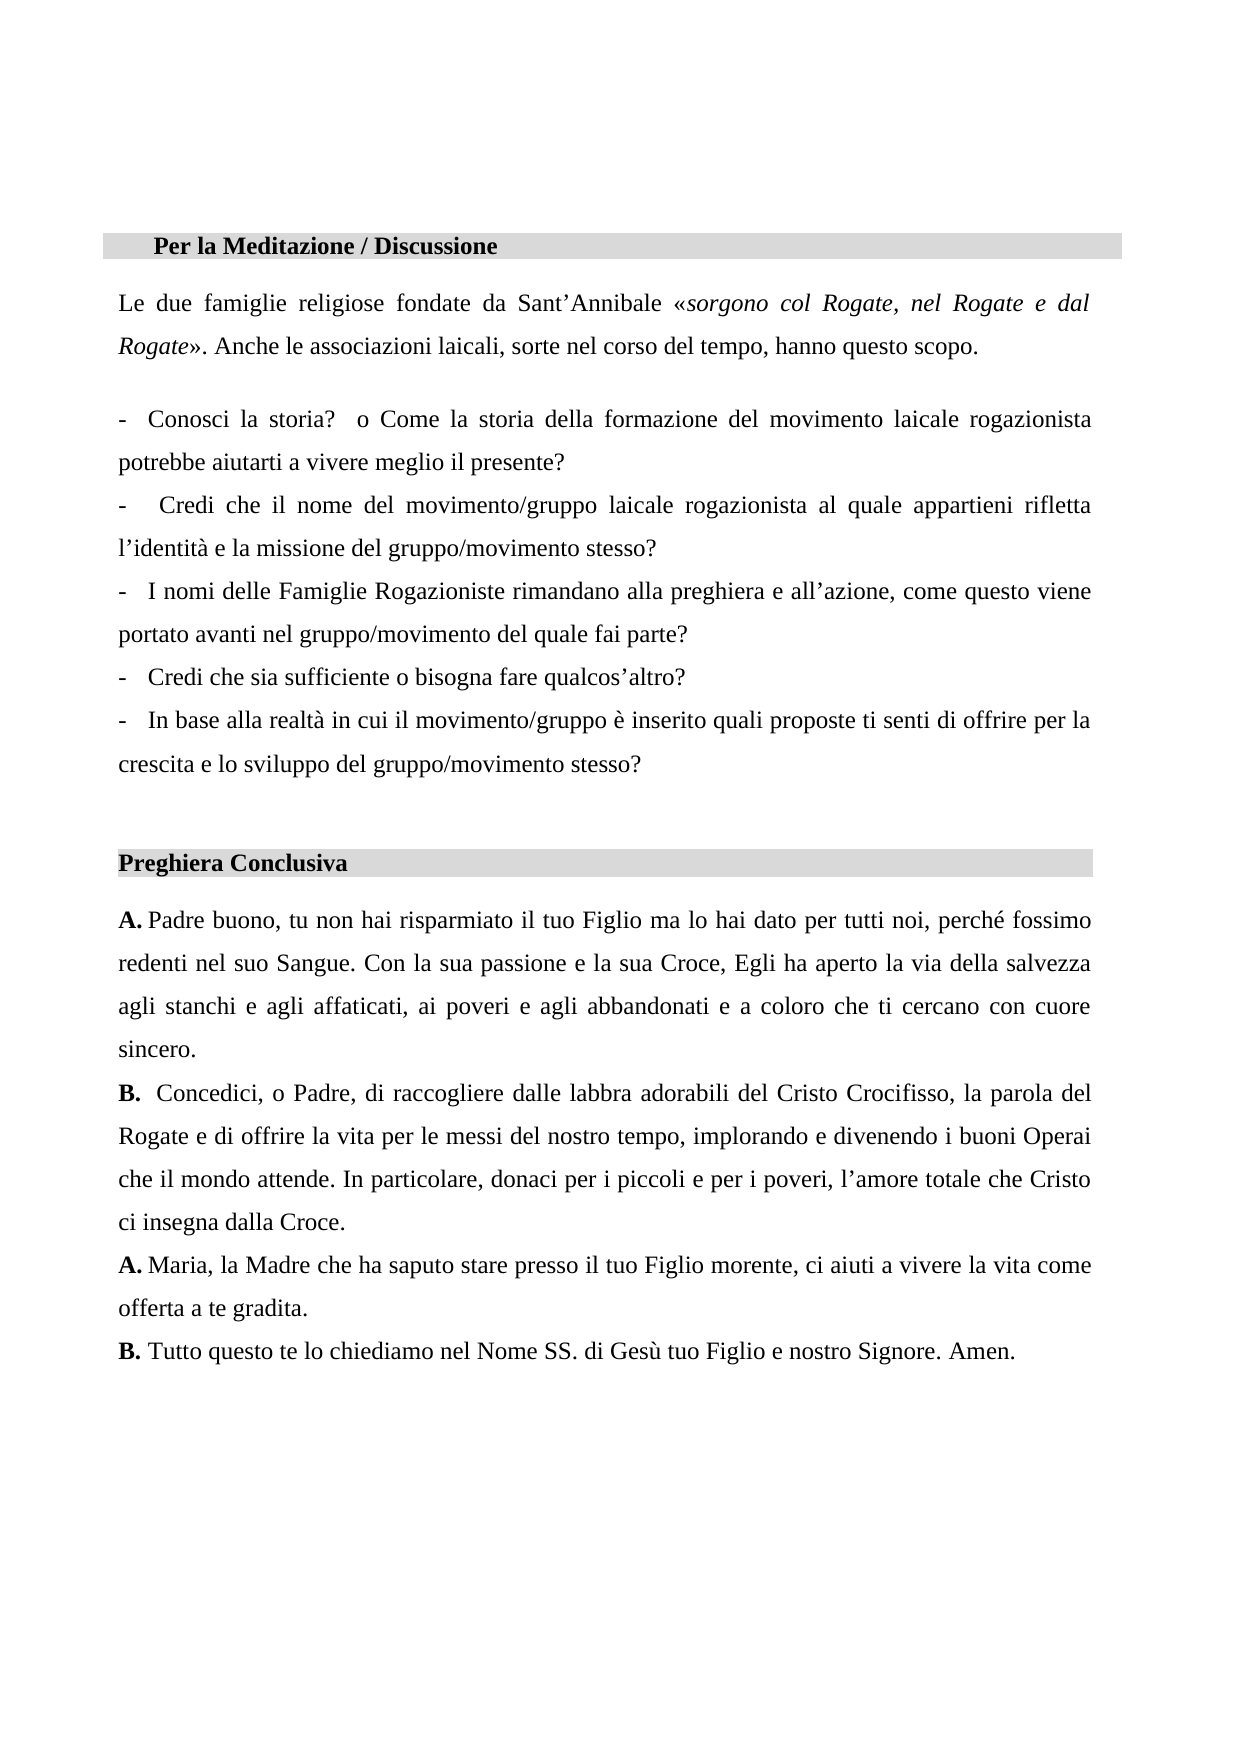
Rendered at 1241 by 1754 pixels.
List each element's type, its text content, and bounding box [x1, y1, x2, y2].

list In base alla realtà in cui il movimento/gruppo è inserito quali proposte ti senti di offrire per la crescita e lo sviluppo del gruppo/movimento stesso? [118, 706, 1093, 777]
list Conosci la storia? o Come la storia della formazione del movimento laicale rogazionista potrebbe aiutarti a vivere meglio il presente? [118, 404, 1093, 476]
text Preghiera Conclusiva [118, 849, 1093, 877]
text Le due famiglie religiose fondate da Sant’Annibale «sorgono col Rogate, nel Rogate e dal Rogate». Anche le associazioni laicali, sorte nel corso del tempo, hanno questo scopo. [118, 288, 1093, 360]
list Padre buono, tu non hai risparmiato il tuo Figlio ma lo hai dato per tutti noi, perché fossimo redenti nel suo Sangue. Con la sua passione e la sua Croce, Egli ha aperto la via della salvezza agli stanchi e agli affaticati, ai poveri e agli abbandonati e a coloro che ti cercano con cuore sincero. [118, 905, 1093, 1063]
list Maria, la Madre che ha saputo stare presso il tuo Figlio morente, ci aiuti a vivere la vita come offerta a te gradita. [118, 1250, 1093, 1322]
list Concedici, o Padre, di raccogliere dalle labbra adorabili del Cristo Crocifisso, la parola del Rogate e di offrire la vita per le messi del nostro tempo, implorando e divenendo i buoni Operai che il mondo attende. In particolare, donaci per i piccoli e per i poveri, l’amore totale che Cristo ci insegna dalla Croce. [118, 1078, 1093, 1236]
text Per la Meditazione / Discussione [103, 233, 1122, 259]
list I nomi delle Famiglie Rogazioniste rimandano alla preghiera e all’azione, come questo viene portato avanti nel gruppo/movimento del quale fai parte? [118, 576, 1093, 648]
list Credi che sia sufficiente o bisogna fare qualcos’altro? [118, 662, 1093, 691]
list Tutto questo te lo chiediamo nel Nome SS. di Gesù tuo Figlio e nostro Signore. Amen. [118, 1336, 1093, 1365]
list Credi che il nome del movimento/gruppo laicale rogazionista al quale appartieni rifletta l’identità e la missione del gruppo/movimento stesso? [118, 490, 1093, 562]
